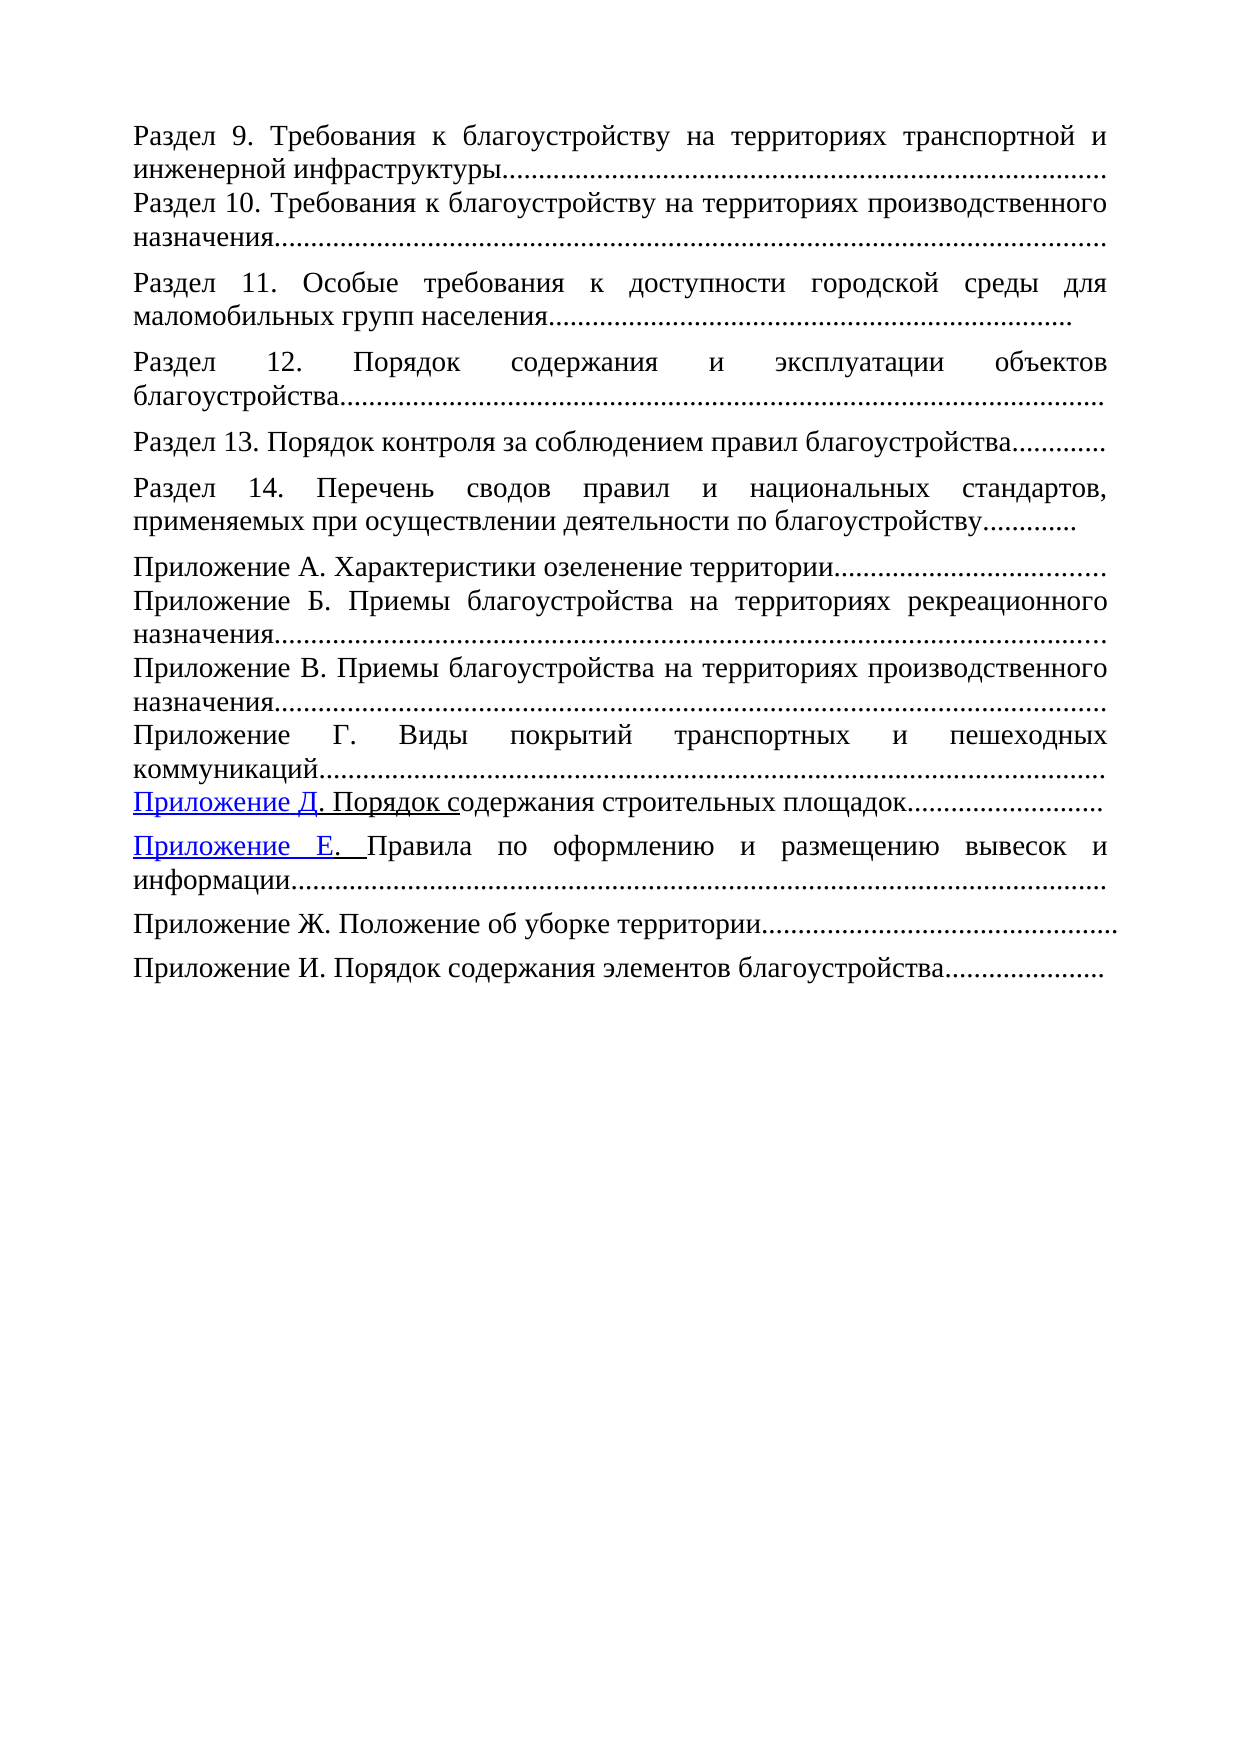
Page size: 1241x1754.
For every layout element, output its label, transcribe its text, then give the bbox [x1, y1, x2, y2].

text Раздел 10. Требования к благоустройству на территориях производственного назначения.. [133, 185, 1108, 252]
text Приложение Б. Приемы благоустройства на территориях рекреационного назначения.............................................................................................................. [133, 583, 1108, 650]
text Раздел 14. Перечень сводов правил и национальных стандартов, применяемых при осуществлении деятельности по благоустройству............. [133, 470, 1108, 537]
text Приложение Г. Виды покрытий транспортных и пешеходных коммуникаций............................................................................................................ [133, 717, 1108, 784]
text Раздел 9. Требования к благоустройству на территориях транспортной и инженерной инфраструктуры........................................................................... [133, 118, 1108, 185]
text Раздел 11. Особые требования к доступности городской среды для маломобильных групп населения........................................................................ [133, 265, 1108, 332]
text Приложение Е. Правила по оформлению и размещению вывесок и информации................................................................................................................ [133, 828, 1108, 895]
text Приложение Д. Порядок содержания строительных площадок........................... [133, 784, 1108, 818]
text Приложение Ж. Положение об уборке территории................................................. [133, 906, 1167, 939]
text Раздел 12. Порядок содержания и эксплуатации объектов благоустройства......................................................................................................... [133, 344, 1108, 411]
text Приложение В. Приемы благоустройства на территориях производственного назначения............................................................................ [133, 650, 1108, 717]
text Приложение А. Характеристики озеленение территории............................ [133, 549, 1108, 583]
text Приложение И. Порядок содержания элементов благоустройства...................... [133, 950, 1167, 983]
text Раздел 13. Порядок контроля за соблюдением правил благоустройства............. [133, 424, 1167, 457]
